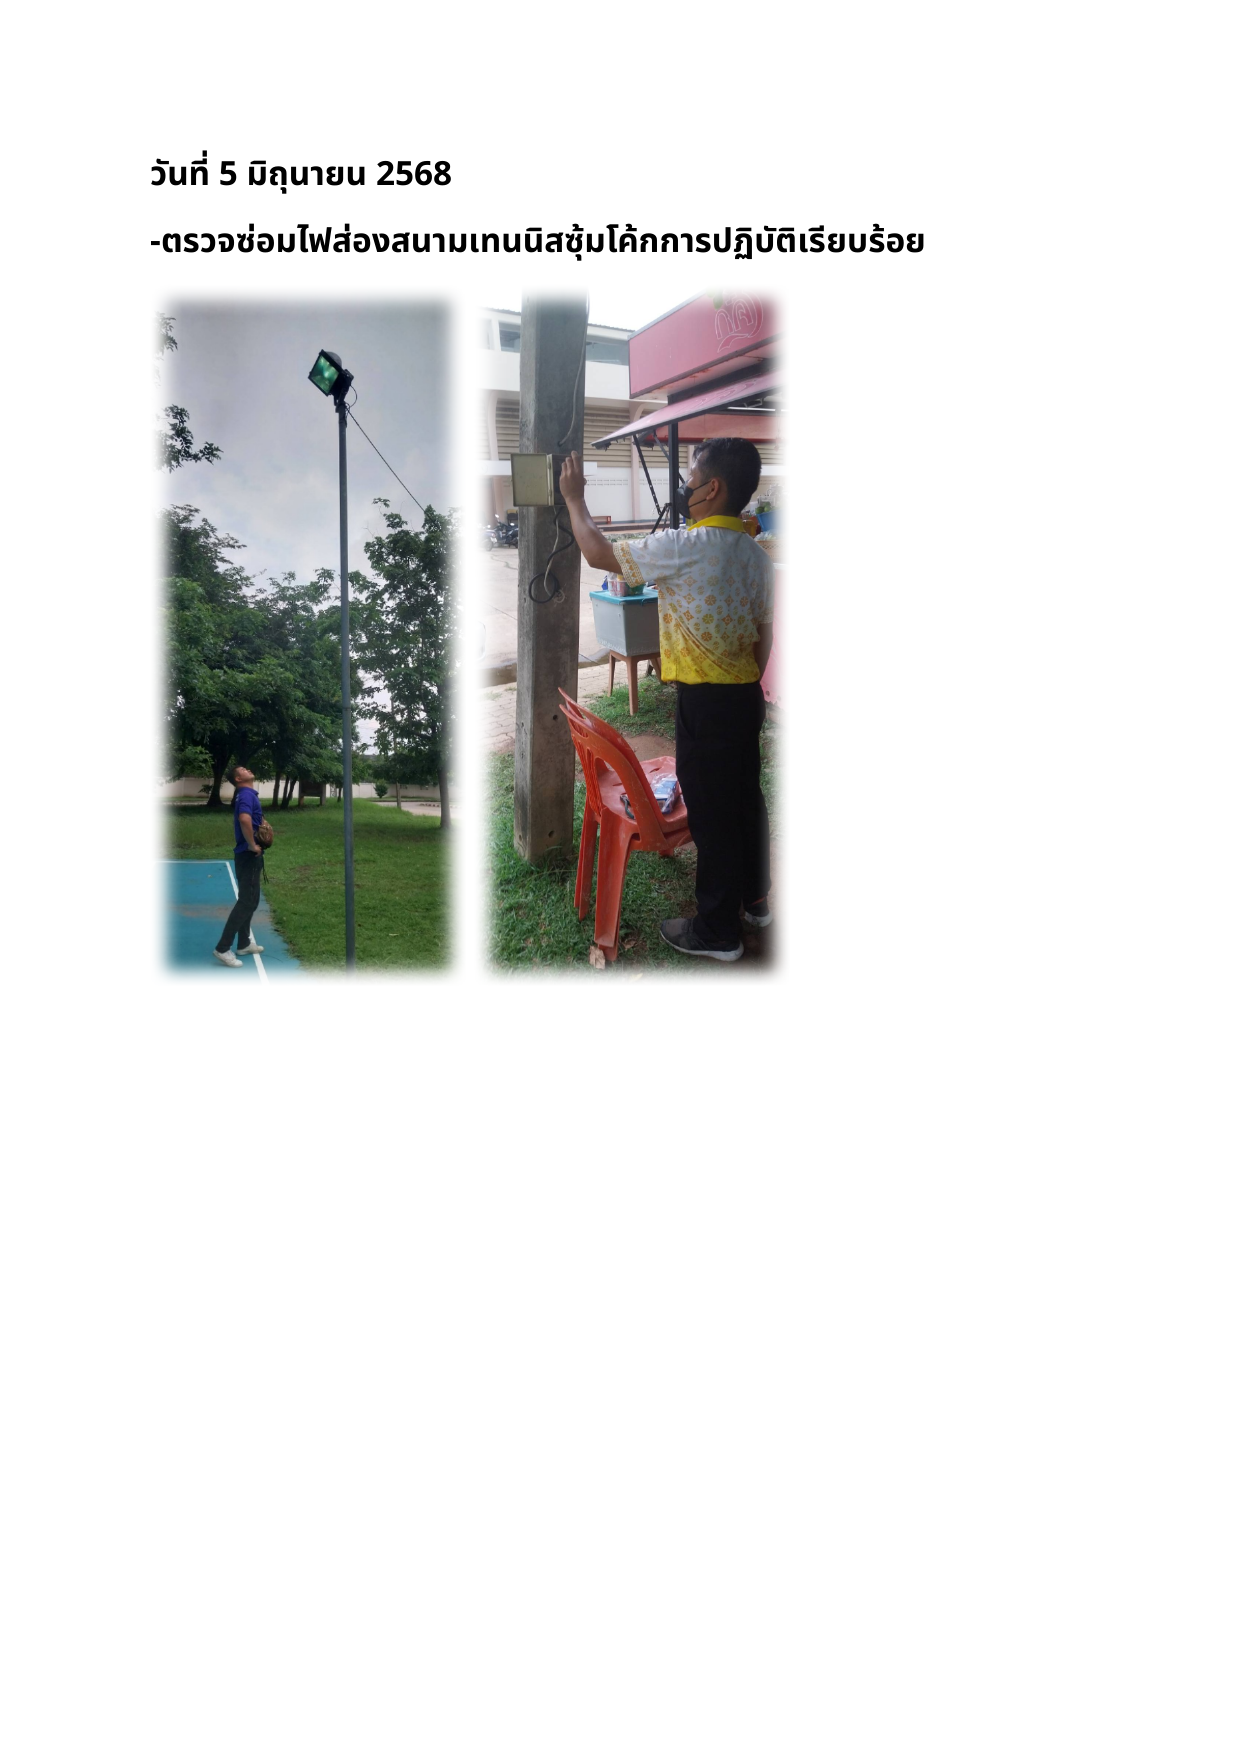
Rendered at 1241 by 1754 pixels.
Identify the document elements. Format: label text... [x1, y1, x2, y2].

text วันที่ 5 มิถุนายน 2568 [150, 150, 1090, 201]
picture [502, 312, 763, 959]
text -ตรวจซ่อมไฟส่องสนามเทนนิสซุ้มโค้กการปฏิบัติเรียบร้อย [150, 217, 1090, 268]
picture [178, 312, 439, 959]
